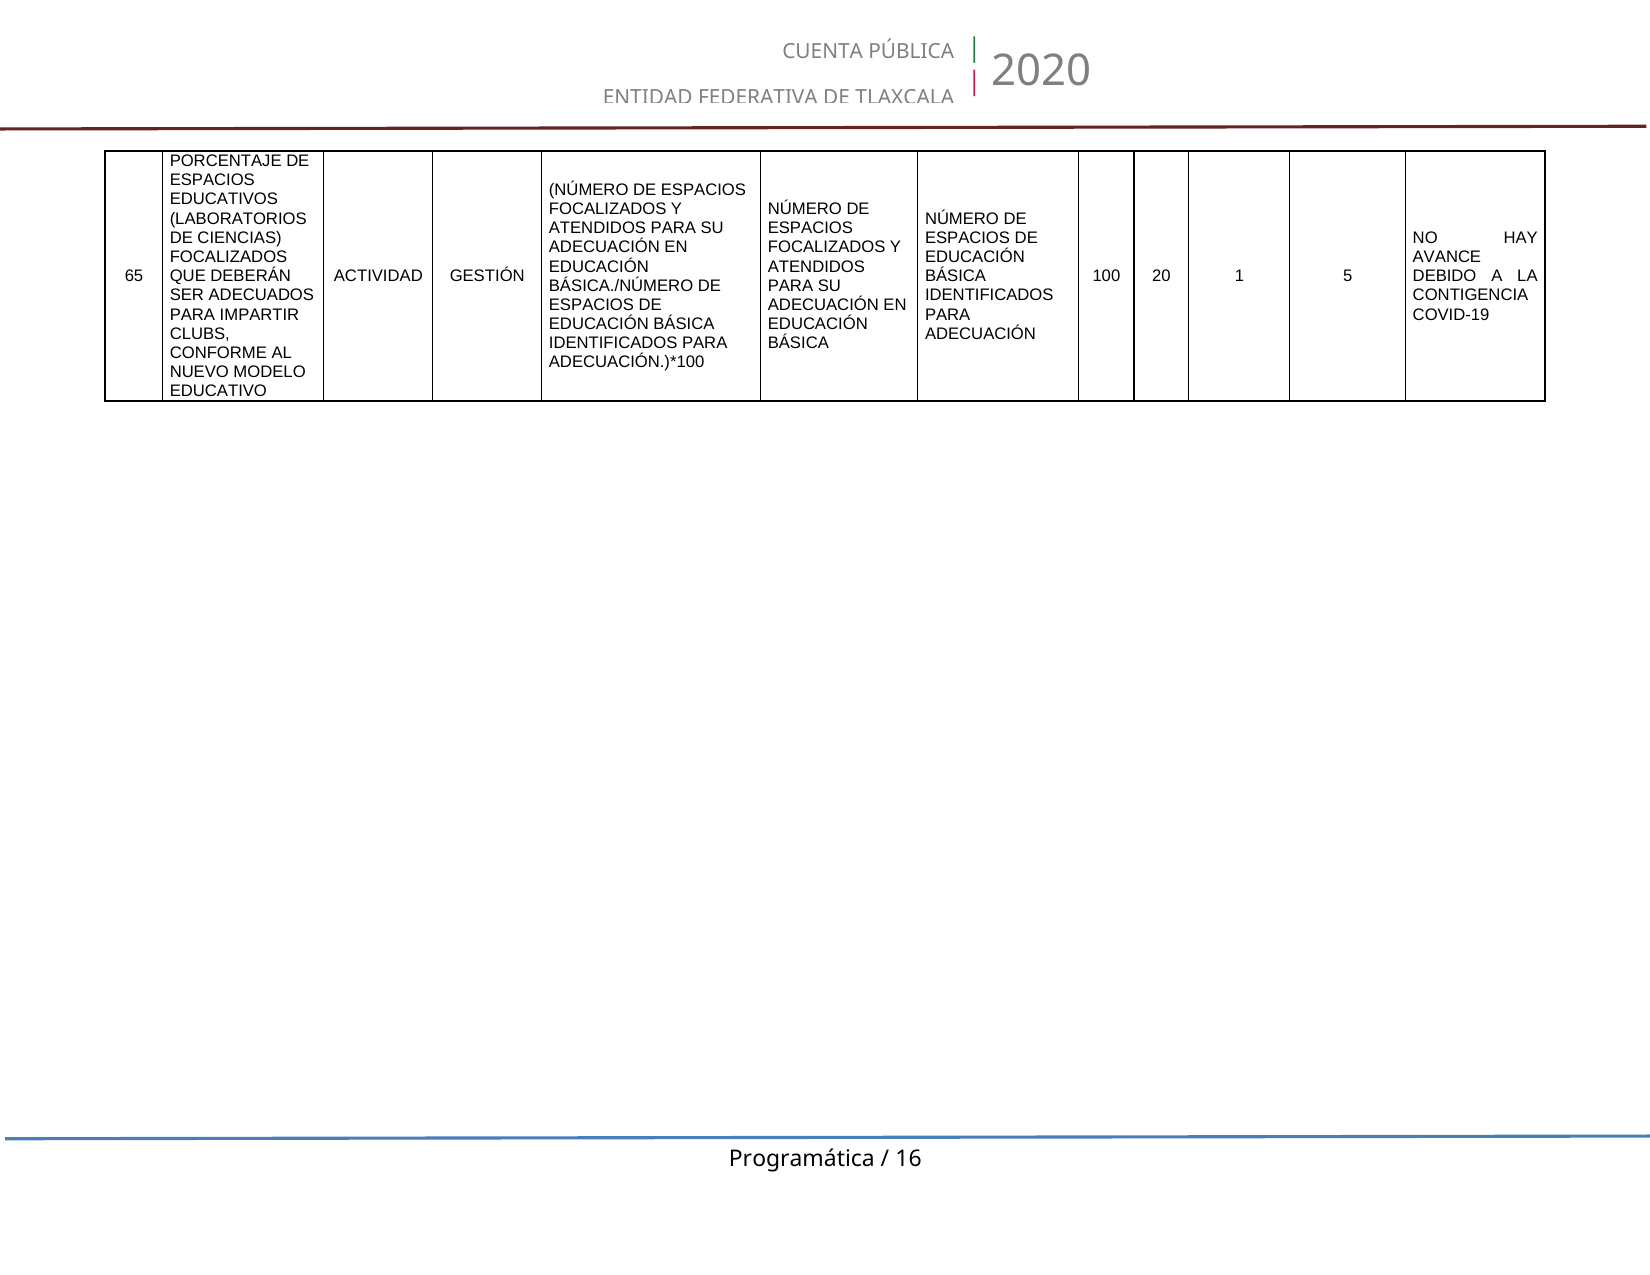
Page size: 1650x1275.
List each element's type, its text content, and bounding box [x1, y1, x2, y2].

table_cell 100 [1079, 152, 1133, 400]
table_cell GESTIÓN [433, 152, 541, 400]
table_cell 20 [1135, 152, 1188, 400]
picture [968, 28, 985, 99]
table_cell ACTIVIDAD [324, 152, 432, 400]
table_cell (NÚMERO DE ESPACIOS FOCALIZADOS Y ATENDIDOS PARA SU ADECUACIÓN EN EDUCACIÓN BÁSICA./NÚMERO DE ESPACIOS DE EDUCACIÓN BÁSICA IDENTIFICADOS PARA ADECUACIÓN.)*100 [542, 152, 760, 400]
table_cell NÚMERO DE ESPACIOS DE EDUCACIÓN BÁSICA IDENTIFICADOS PARA ADECUACIÓN [918, 152, 1078, 400]
table_cell 1 [1189, 152, 1289, 400]
table_cell NÚMERO DE ESPACIOS FOCALIZADOS Y ATENDIDOS PARA SU ADECUACIÓN EN EDUCACIÓN BÁSICA [761, 152, 917, 400]
table_cell 65 [106, 152, 162, 400]
table_cell PORCENTAJE DE ESPACIOS EDUCATIVOS (LABORATORIOS DE CIENCIAS) FOCALIZADOS QUE DEBERÁN SER ADECUADOS PARA IMPARTIR CLUBS, CONFORME AL NUEVO MODELO EDUCATIVO [163, 152, 323, 400]
table_cell NO HAY AVANCE DEBIDO A LA CONTIGENCIA COVID-19 [1406, 152, 1544, 400]
table_cell 5 [1290, 152, 1405, 400]
